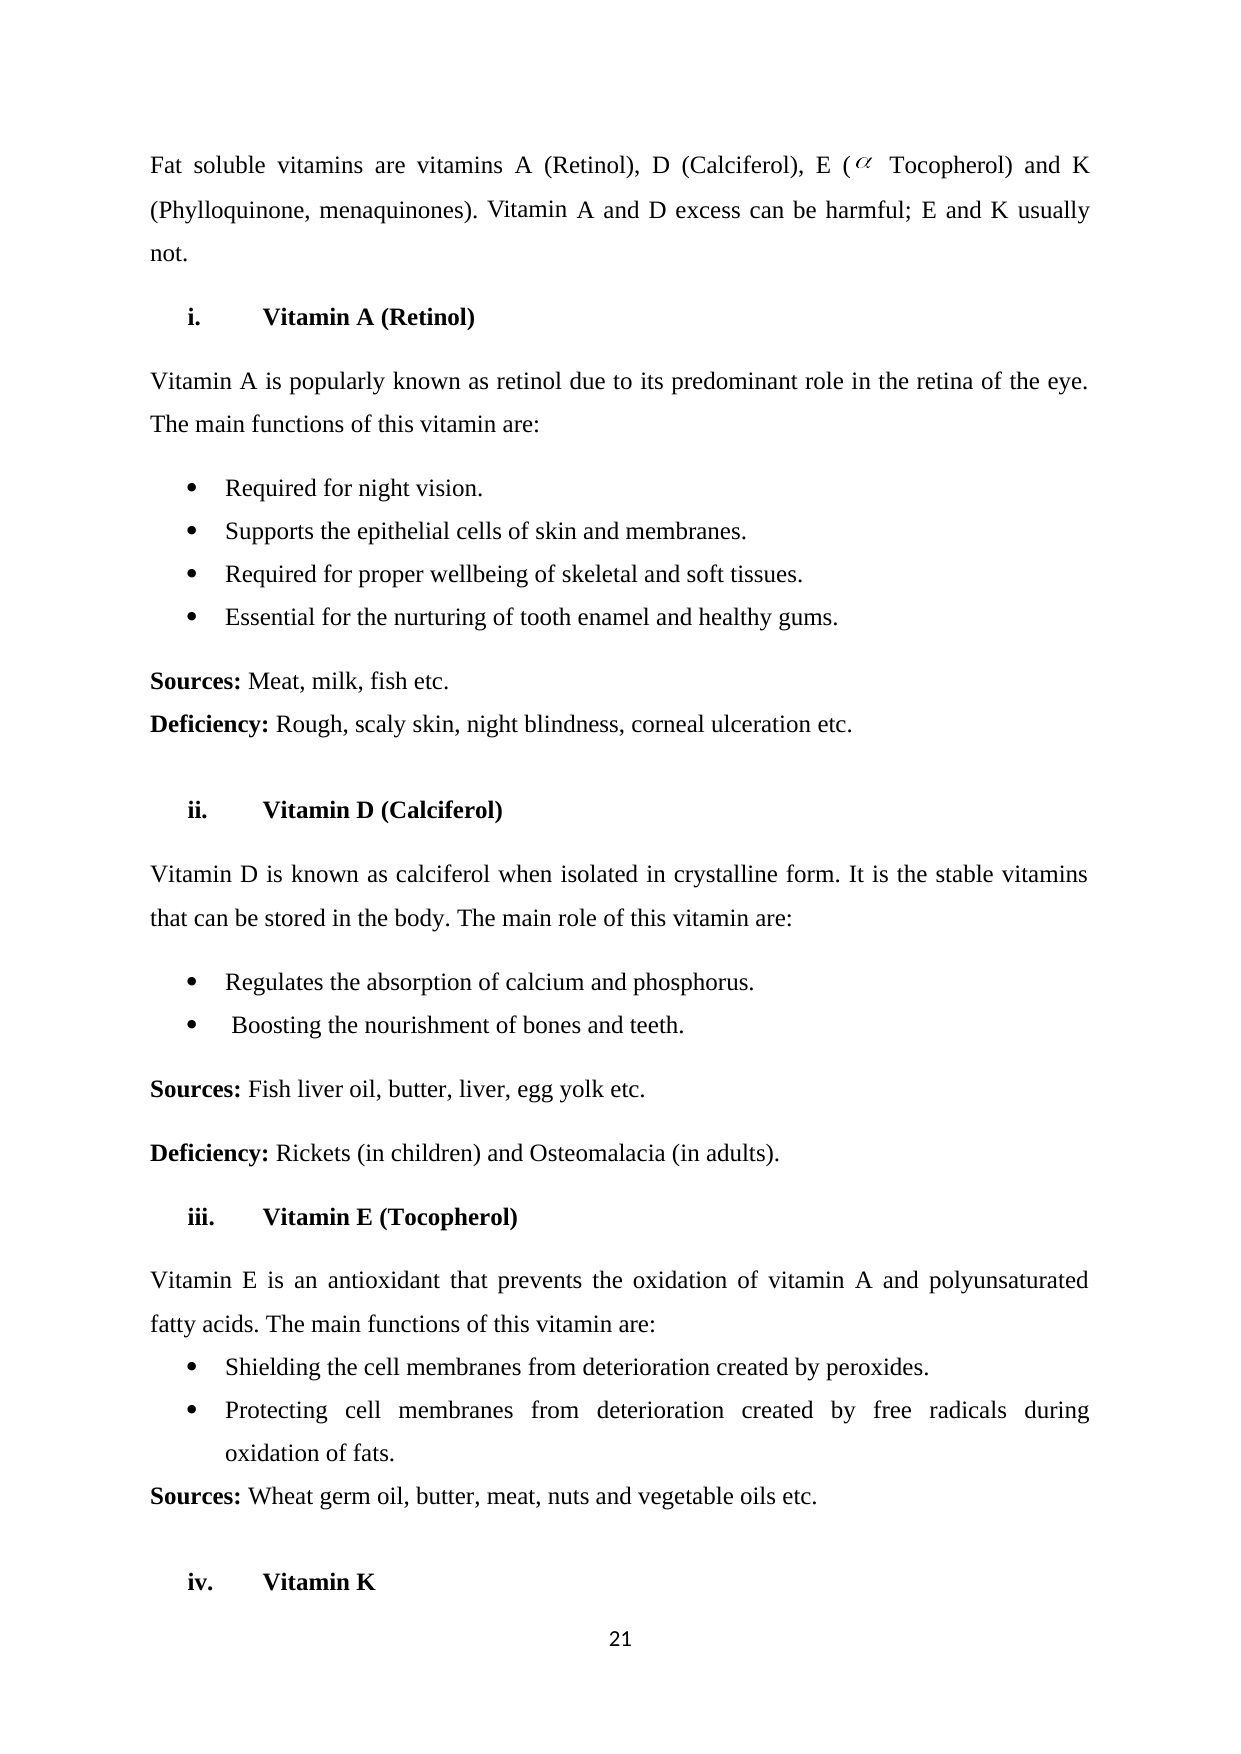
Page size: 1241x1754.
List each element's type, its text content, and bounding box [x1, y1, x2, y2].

list Required for night vision. [187, 473, 1090, 502]
text Sources: Fish liver oil, butter, liver, egg yolk etc. [150, 1074, 1090, 1102]
list Vitamin D (Calciferol) [187, 796, 1090, 824]
list Regulates the absorption of calcium and phosphorus. [187, 967, 1090, 995]
text Vitamin A is popularly known as retinol due to its predominant role in the retina of the eye. The main functions of this vitamin are: [150, 366, 1090, 438]
list Sources: Meat, milk, fish etc. [150, 666, 1090, 695]
list Vitamin K [187, 1567, 1090, 1596]
text Vitamin D is known as calciferol when isolated in crystalline form. It is the stable vitamins that can be stored in the body. The main role of this vitamin are: [150, 859, 1090, 931]
list Boosting the nourishment of bones and teeth. [187, 1010, 1090, 1038]
text Fat soluble vitamins are vitamins A (Retinol), D (Calciferol), E ( Tocopherol) and K (Phylloquinone, menaquinones). Vitamin A and D excess can be harmful; E and K usually not. [150, 150, 1090, 267]
list Shielding the cell membranes from deterioration created by peroxides. [187, 1352, 1090, 1381]
list Required for proper wellbeing of skeletal and soft tissues. [187, 559, 1090, 588]
text Deficiency: Rickets (in children) and Osteomalacia (in adults). [150, 1138, 1090, 1166]
list Supports the epithelial cells of skin and membranes. [187, 516, 1090, 545]
list Vitamin E is an antioxidant that prevents the oxidation of vitamin A and polyunsaturated fatty acids. The main functions of this vitamin are: [150, 1266, 1090, 1337]
list Essential for the nurturing of tooth enamel and healthy gums. [187, 602, 1090, 631]
list Vitamin E (Tocopherol) [187, 1202, 1090, 1230]
list Deficiency: Rough, scaly skin, night blindness, corneal ulceration etc. [150, 709, 1090, 738]
list Sources: Wheat germ oil, butter, meat, nuts and vegetable oils etc. [150, 1481, 1090, 1510]
list Vitamin A (Retinol) [187, 302, 1090, 331]
list Protecting cell membranes from deterioration created by free radicals during oxidation of fats. [187, 1395, 1090, 1467]
